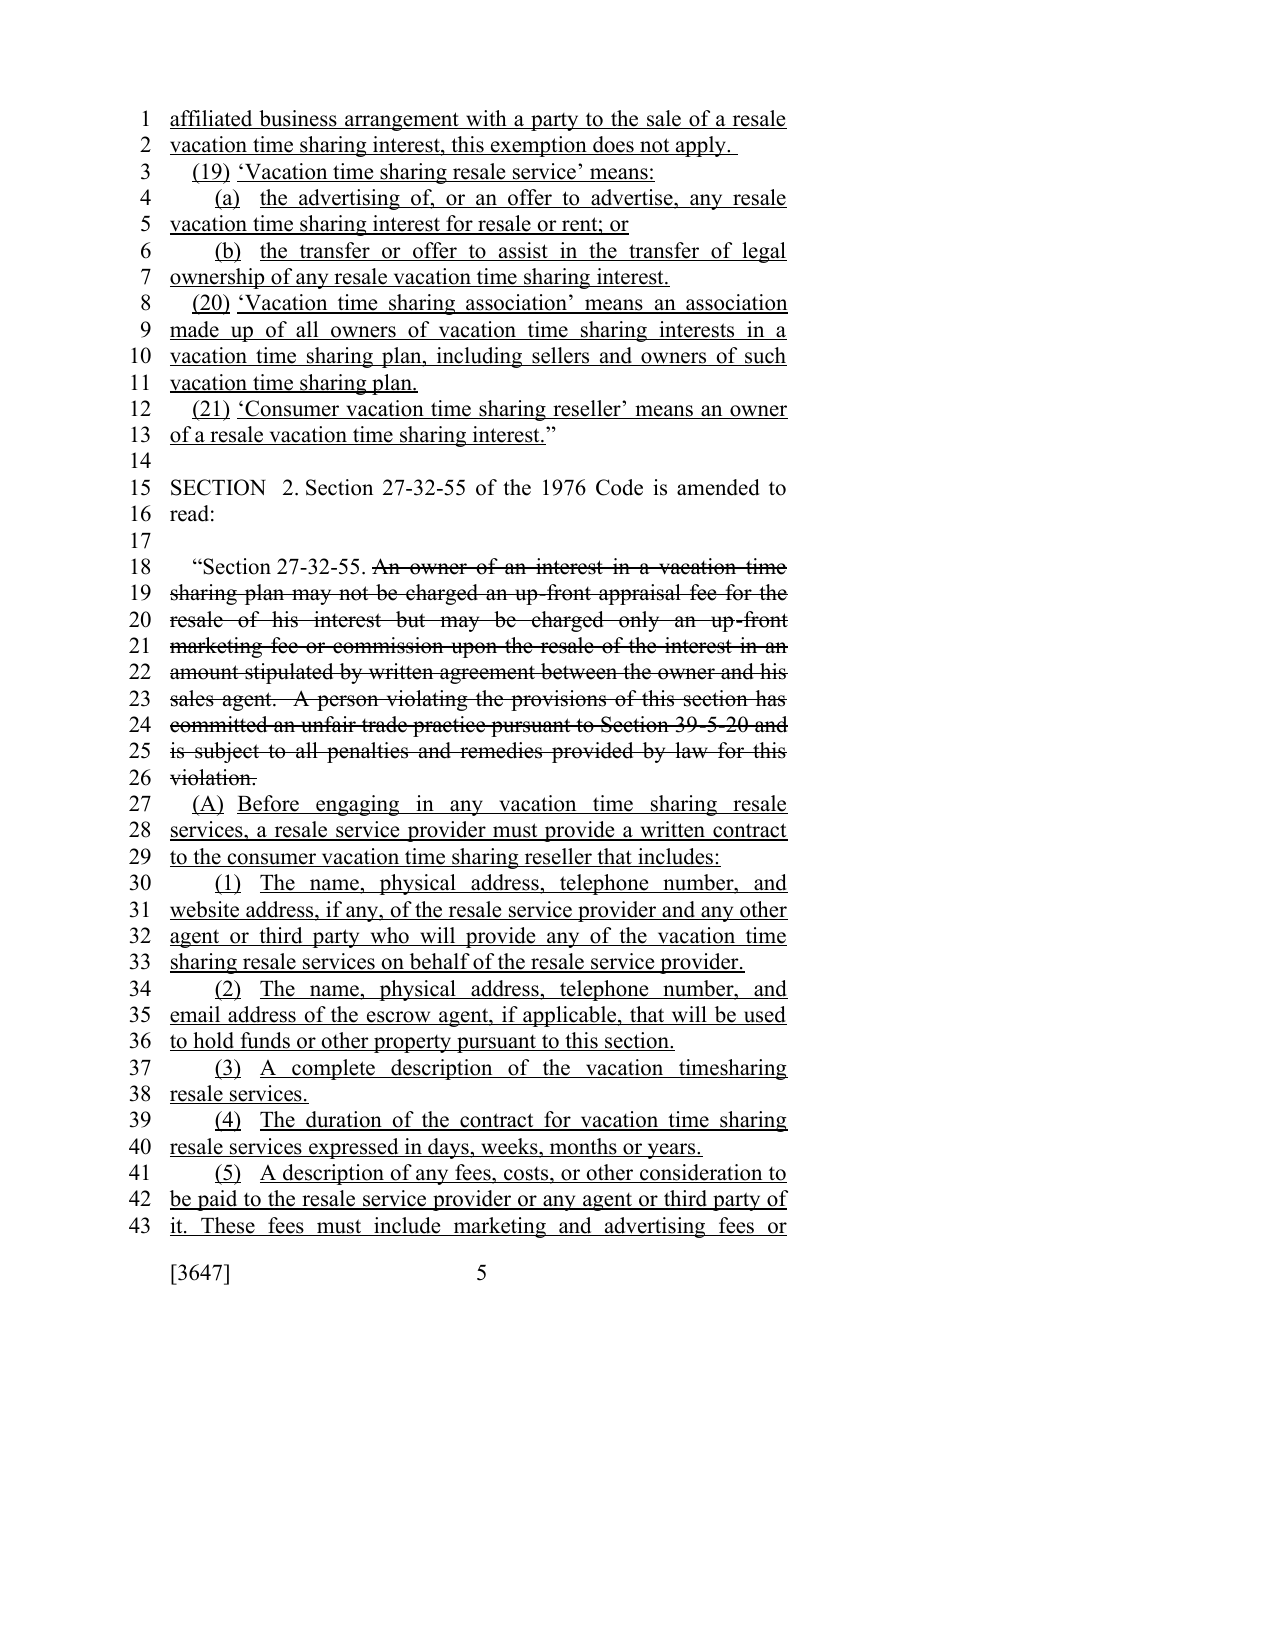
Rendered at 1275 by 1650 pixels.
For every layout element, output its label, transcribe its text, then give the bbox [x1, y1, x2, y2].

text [169, 105, 787, 128]
text SECTION 2. Section 27-32-55 of the 1976 Code is amended to read: [169, 474, 787, 527]
text (A) Before engaging in any vacation time sharing resale services, a resale service provider must provide a written contract to the consumer vacation time sharing reseller that includes: [169, 790, 787, 839]
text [169, 1209, 787, 1235]
text (1) The name, physical address, telephone number, and website address, if any, of the resale service provider and any other agent or third party who will provide any of the vacation time sharing resale services on behalf of the resale service provider. [169, 946, 787, 975]
text (2) The name, physical address, telephone number, and email address of the escrow agent, if applicable, that will be used to hold funds or other property pursuant to this section. [169, 1025, 787, 1054]
text (20) ‘Vacation time sharing association’ means an association made up of all owners of vacation time sharing interests in a vacation time sharing plan, including sellers and owners of such vacation time sharing plan. [169, 366, 787, 395]
text (A) Before engaging in any vacation time sharing resale services, a resale service provider must provide a written contract to the consumer vacation time sharing reseller that includes: [169, 840, 787, 869]
text (1) The name, physical address, telephone number, and website address, if any, of the resale service provider and any other agent or third party who will provide any of the vacation time sharing resale services on behalf of the resale service provider. [169, 920, 787, 945]
text (21) ‘Consumer vacation time sharing reseller’ means an owner of a resale vacation time sharing interest.” [169, 395, 787, 448]
text (4) The duration of the contract for vacation time sharing resale services expressed in days, weeks, months or years. [169, 1106, 787, 1159]
text (3) A complete description of the vacation timesharing resale services. [169, 1054, 787, 1106]
text (1) The name, physical address, telephone number, and website address, if any, of the resale service provider and any other agent or third party who will provide any of the vacation time sharing resale services on behalf of the resale service provider. [169, 869, 787, 919]
text (20) ‘Vacation time sharing association’ means an association made up of all owners of vacation time sharing interests in a vacation time sharing plan, including sellers and owners of such vacation time sharing plan. [169, 289, 787, 339]
text (19) ‘Vacation time sharing resale service’ means: [169, 158, 787, 184]
text (a) the advertising of, or an offer to advertise, any resale vacation time sharing interest for resale or rent; or [169, 184, 787, 237]
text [169, 129, 787, 158]
text (b) the transfer or offer to assist in the transfer of legal ownership of any resale vacation time sharing interest. [169, 237, 787, 289]
text (20) ‘Vacation time sharing association’ means an association made up of all owners of vacation time sharing interests in a vacation time sharing plan, including sellers and owners of such vacation time sharing plan. [169, 340, 787, 365]
text (2) The name, physical address, telephone number, and email address of the escrow agent, if applicable, that will be used to hold funds or other property pursuant to this section. [169, 975, 787, 1024]
